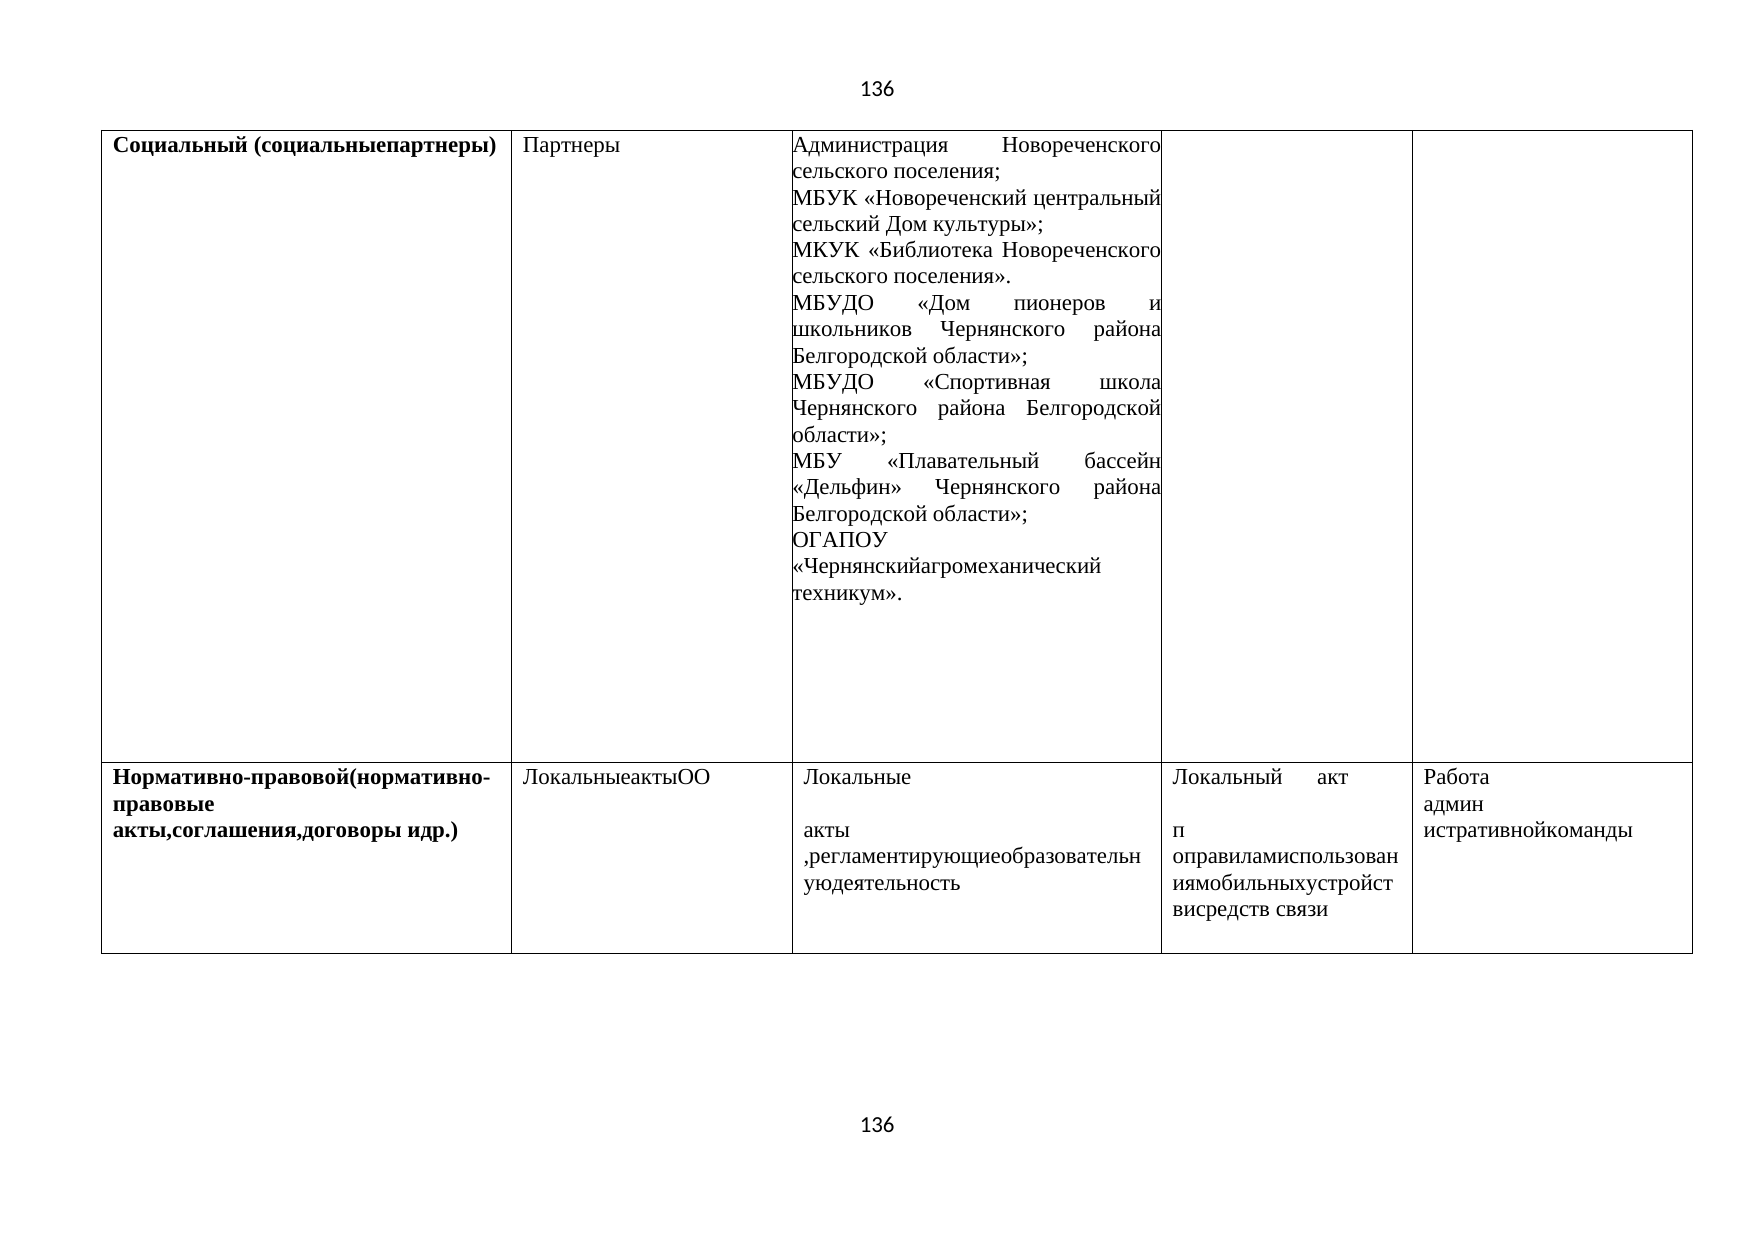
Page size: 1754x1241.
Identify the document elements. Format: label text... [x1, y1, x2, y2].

table_cell Работа административнойкоманды [1413, 763, 1692, 953]
table_cell ЛокальныеактыОО [512, 763, 792, 953]
table_cell Партнеры [512, 131, 792, 762]
table_cell Социальный (социальныепартнеры) [102, 131, 511, 762]
table_cell Администрация Новореченского сельского поселения; МБУК «Новореченский центральный сельский Дом культуры»; МКУК «Библиотека Новореченского сельского поселения». МБУДО «Дом пионеров и школьников Чернянского района Белгородской области»; МБУДО «Спортивная школа Чернянского района Белгородской области»; МБУ «Плавательный бассейн «Дельфин» Чернянского района Белгородской области»; ОГАПОУ «Чернянскийагромеханический техникум». [793, 131, 1161, 762]
table_cell [1162, 131, 1412, 762]
table_cell [1413, 131, 1692, 762]
table_cell Локальные акты,регламентирующиеобразовательнуюдеятельность [793, 763, 1161, 953]
table_cell Нормативно-правовой(нормативно-правовые акты,соглашения,договоры идр.) [102, 763, 511, 953]
table_cell Локальный акт поправиламиспользованиямобильныхустройствисредств связи [1162, 763, 1412, 953]
